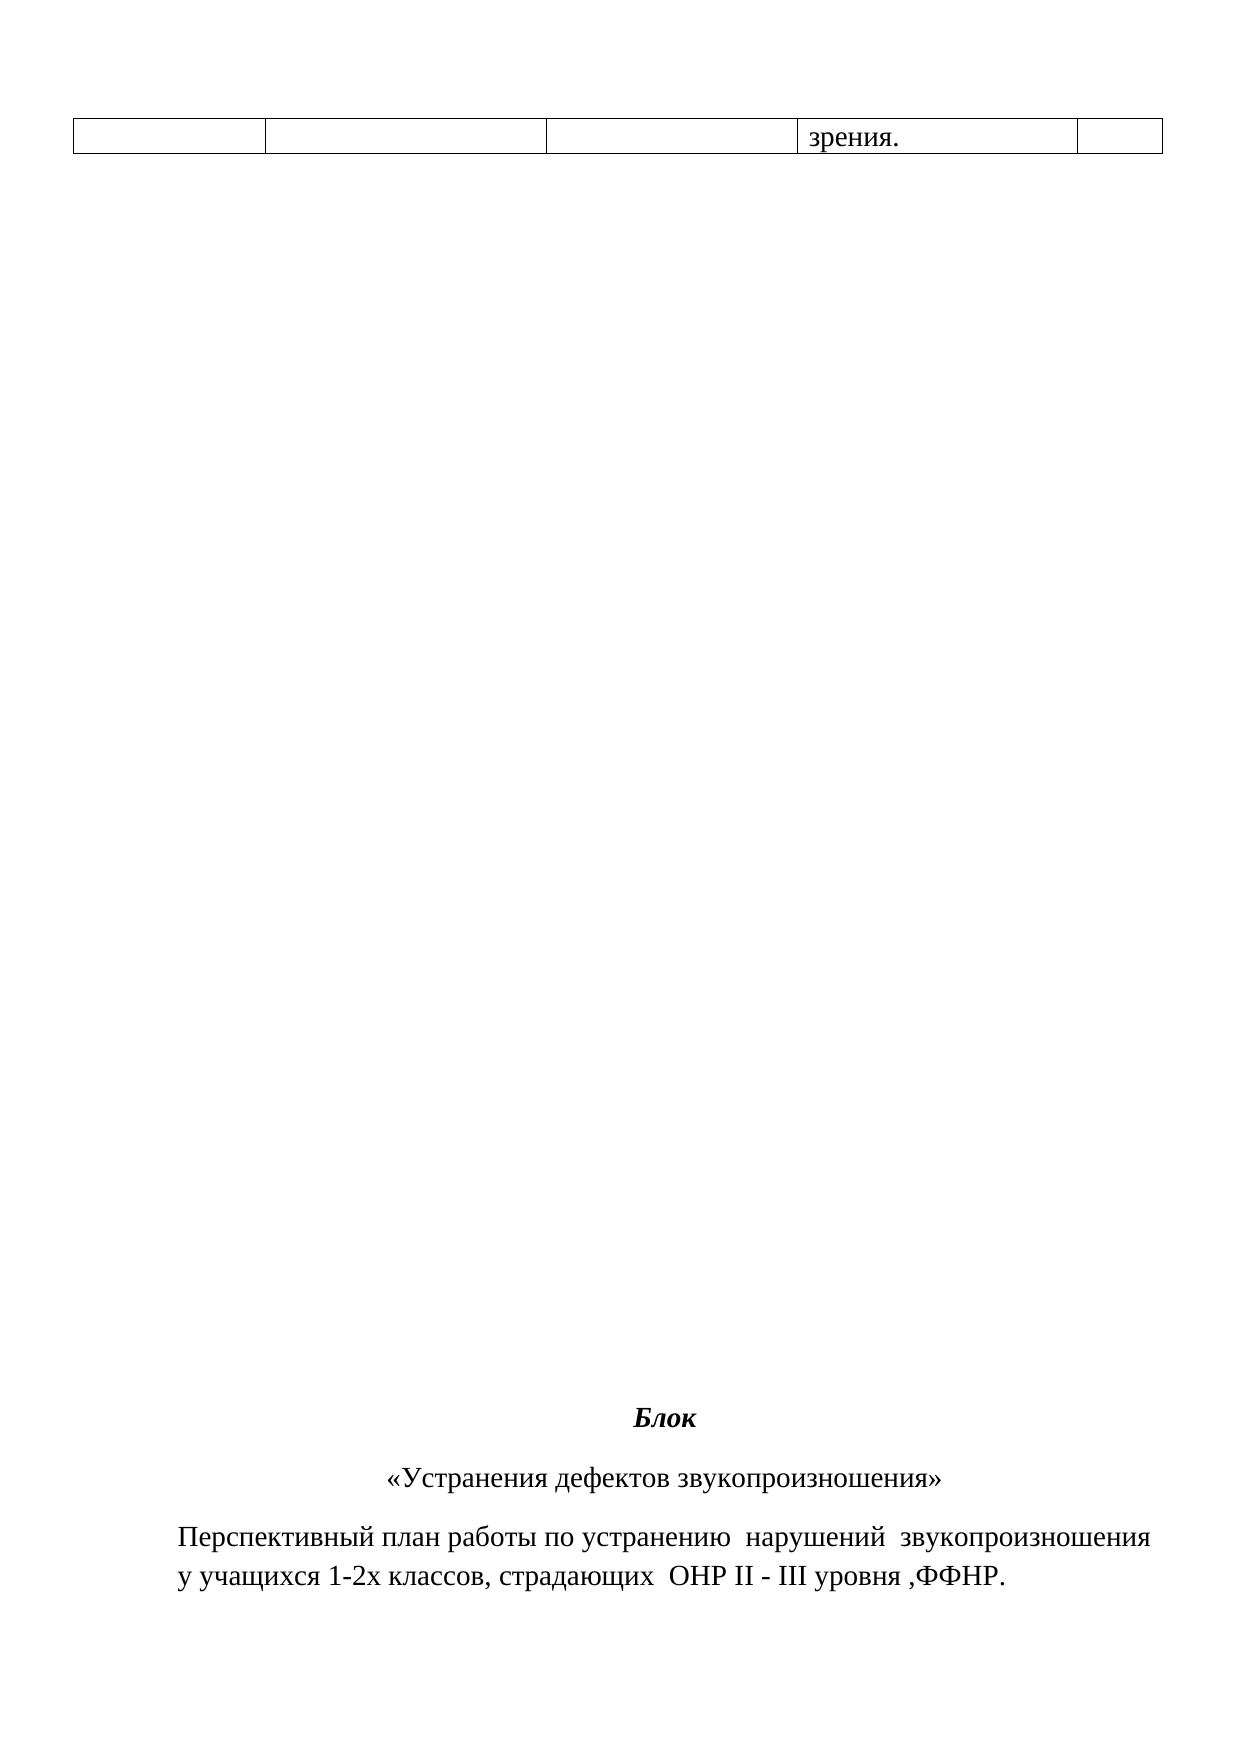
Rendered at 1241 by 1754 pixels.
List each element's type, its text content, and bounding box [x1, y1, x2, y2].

text Блок [177, 1401, 1152, 1434]
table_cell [74, 119, 265, 153]
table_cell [798, 119, 1077, 153]
table_cell [1078, 119, 1162, 153]
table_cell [547, 119, 797, 153]
text «Устранения дефектов звукопроизношения» [177, 1460, 1152, 1493]
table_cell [266, 119, 546, 153]
text Перспективный план работы по устранению нарушений звукопроизношения у учащихся 1-2х классов, страдающих ОНР II - III уровня ,ФФНР. [177, 1519, 1152, 1591]
